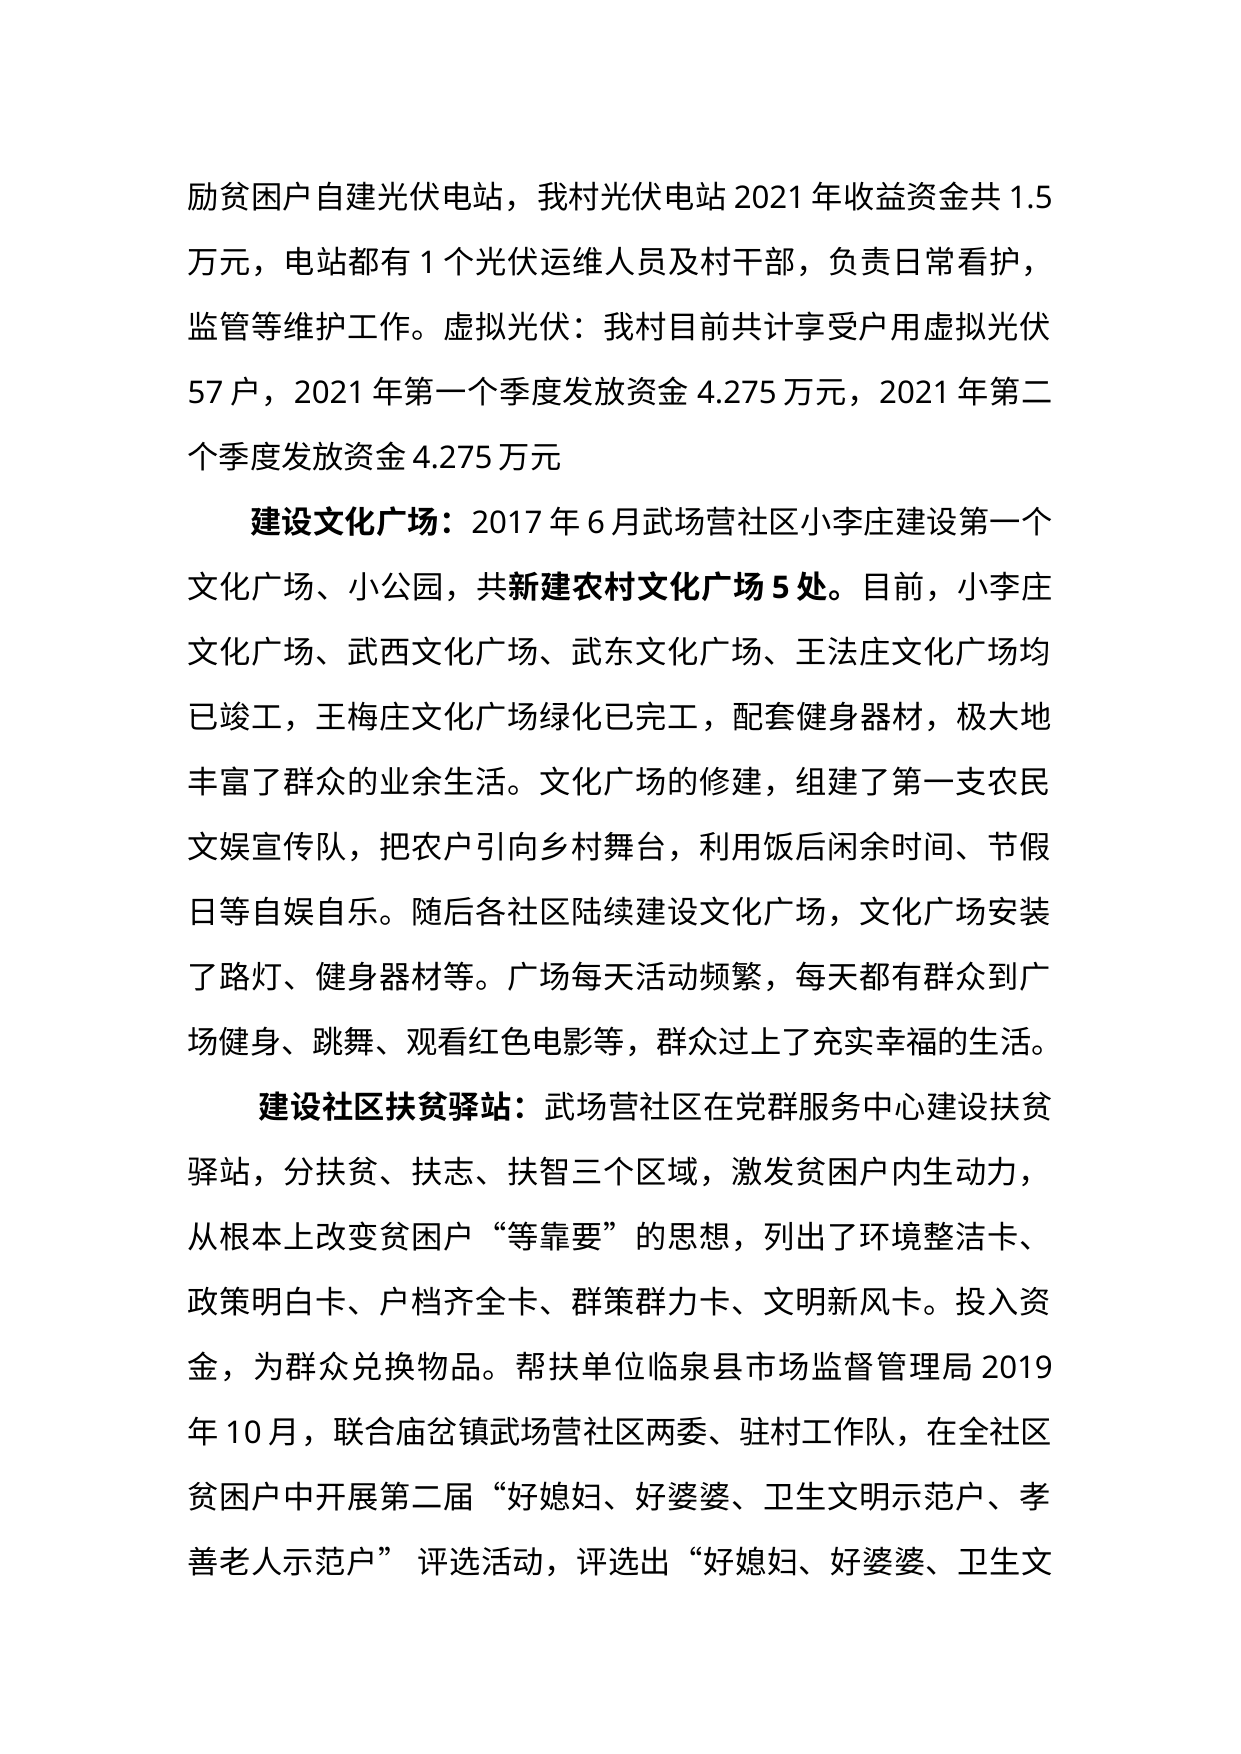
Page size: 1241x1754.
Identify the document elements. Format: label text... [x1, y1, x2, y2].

text 建设文化广场：2017年6月武场营社区小李庄建设第一个文化广场、小公园，共新建农村文化广场5处。目前，小李庄文化广场、武西文化广场、武东文化广场、王法庄文化广场均已竣工，王梅庄文化广场绿化已完工，配套健身器材，极大地丰富了群众的业余生活。文化广场的修建，组建了第一支农民文娱宣传队，把农户引向乡村舞台，利用饭后闲余时间、节假日等自娱自乐。随后各社区陆续建设文化广场，文化广场安装了路灯、健身器材等。广场每天活动频繁，每天都有群众到广场健身、跳舞、观看红色电影等，群众过上了充实幸福的生活。 [187, 487, 1053, 1072]
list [187, 162, 1053, 487]
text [187, 1072, 1053, 1592]
